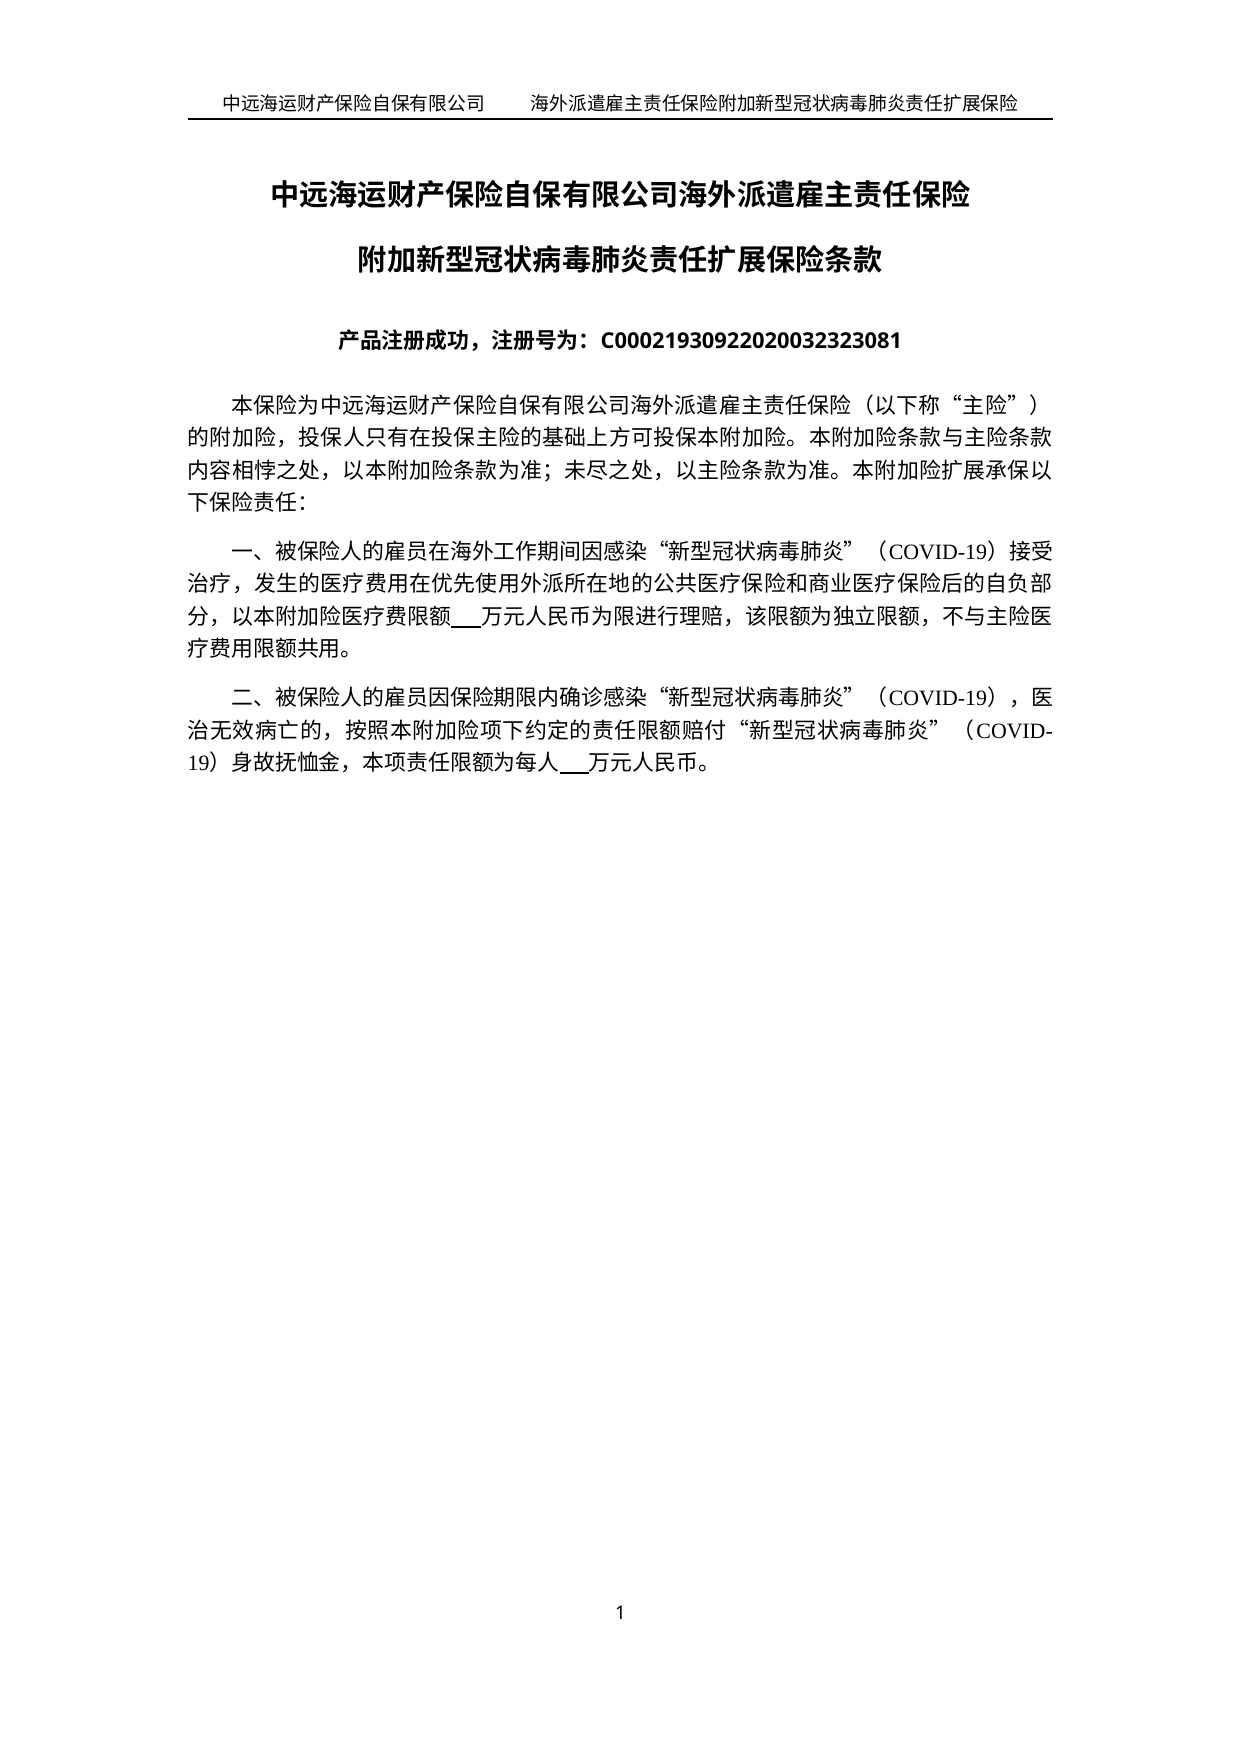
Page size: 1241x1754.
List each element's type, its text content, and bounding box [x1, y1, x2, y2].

text 产品注册成功，注册号为：C00021930922020032323081 [187, 322, 1053, 355]
subtitle 附加新型冠状病毒肺炎责任扩展保险条款 [187, 225, 1053, 290]
subtitle 中远海运财产保险自保有限公司海外派遣雇主责任保险 [187, 160, 1053, 225]
text 二、被保险人的雇员因保险期限内确诊感染“新型冠状病毒肺炎”（COVID-19），医治无效病亡的，按照本附加险项下约定的责任限额赔付“新型冠状病毒肺炎”（COVID-19）身故抚恤金，本项责任限额为每人 万元人民币。 [187, 680, 1053, 777]
text 一、被保险人的雇员在海外工作期间因感染“新型冠状病毒肺炎”（COVID-19）接受治疗，发生的医疗费用在优先使用外派所在地的公共医疗保险和商业医疗保险后的自负部分，以本附加险医疗费限额 万元人民币为限进行理赔，该限额为独立限额，不与主险医疗费用限额共用。 [187, 533, 1053, 663]
text 本保险为中远海运财产保险自保有限公司海外派遣雇主责任保险（以下称“主险”）的附加险，投保人只有在投保主险的基础上方可投保本附加险。本附加险条款与主险条款内容相悖之处，以本附加险条款为准；未尽之处，以主险条款为准。本附加险扩展承保以下保险责任： [187, 387, 1053, 517]
